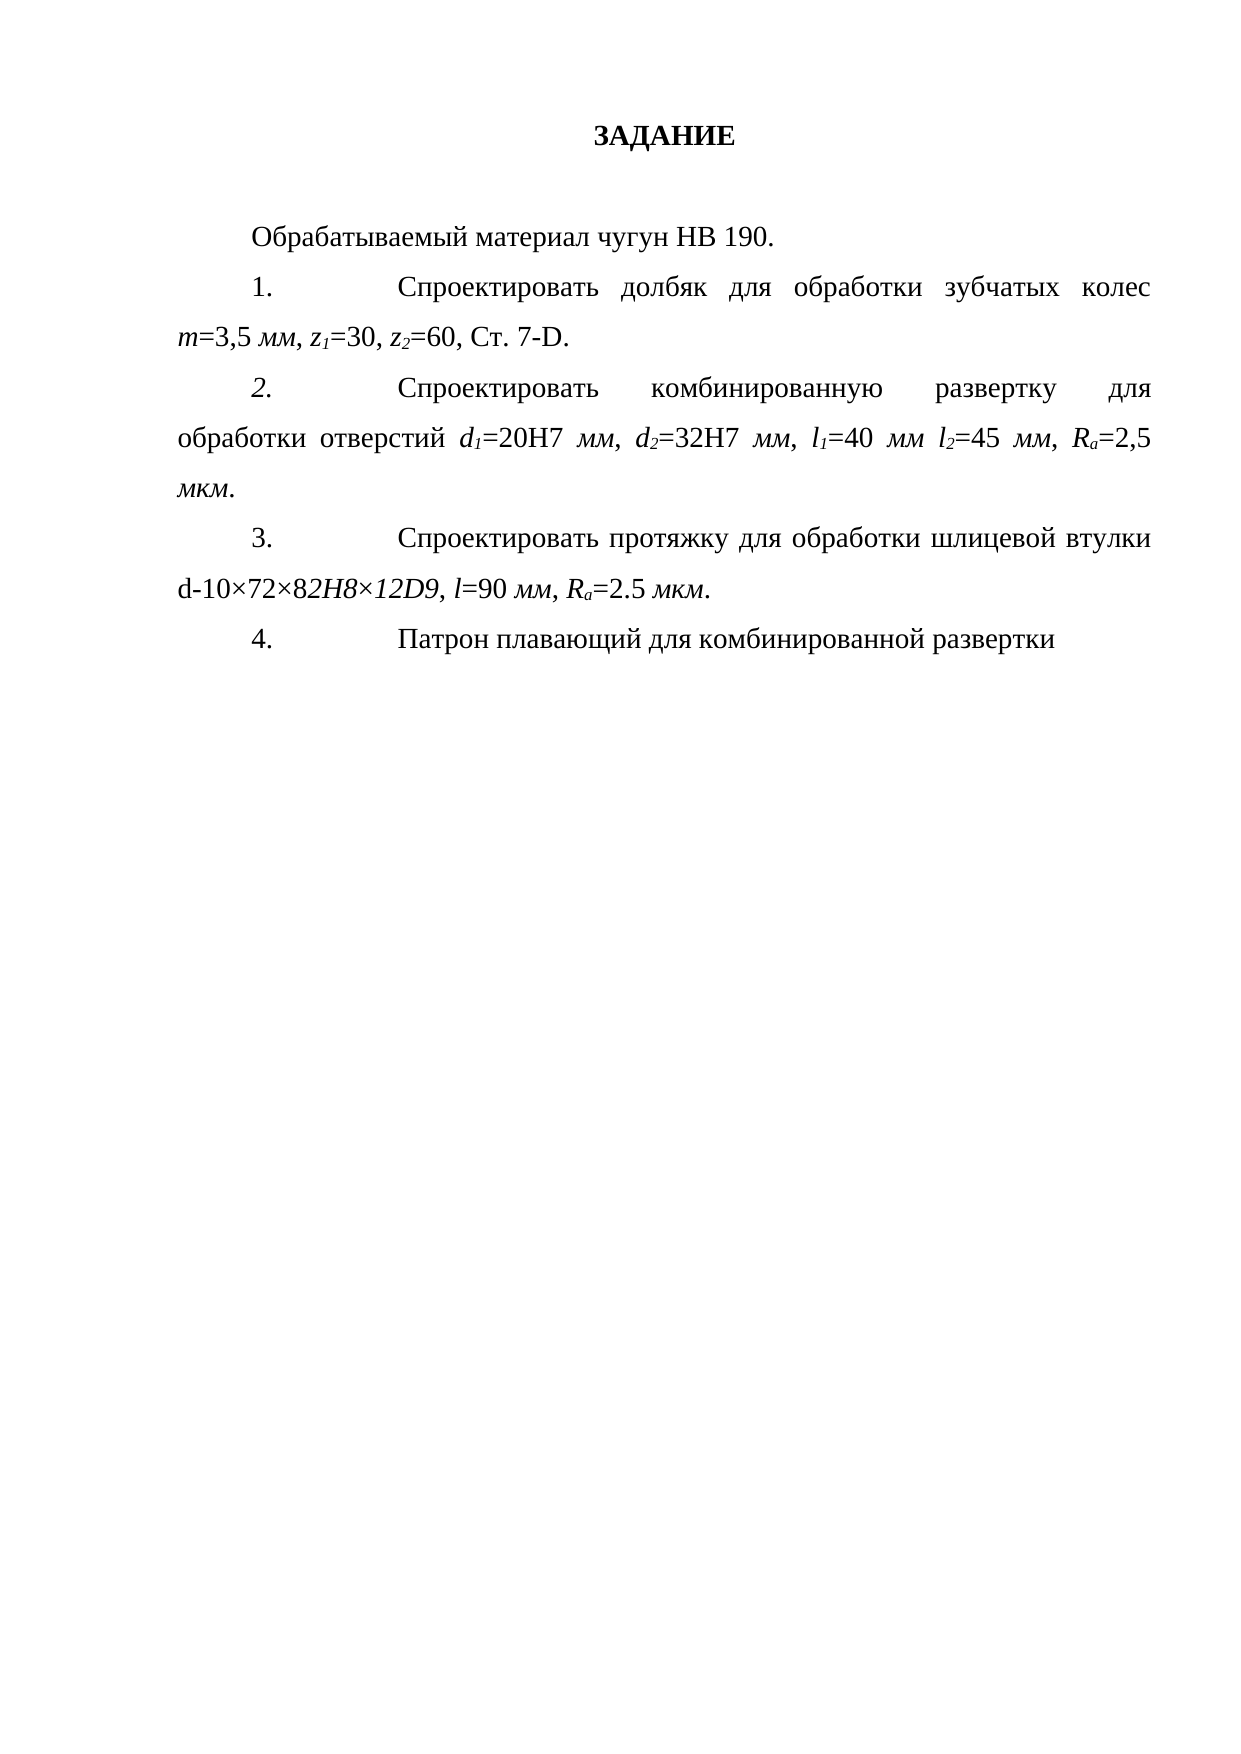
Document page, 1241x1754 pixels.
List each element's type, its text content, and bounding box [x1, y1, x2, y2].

list Спроектировать протяжку для обработки шлицевой втулки d-10×72×82H8×12D9, l=90 мм, Ra=2.5 мкм. [177, 521, 1152, 604]
text Обрабатываемый материал чугун НВ 190. [177, 219, 1152, 252]
text ЗАДАНИЕ [177, 118, 1152, 152]
list Патрон плавающий для комбинированной развертки [177, 621, 1152, 655]
list Спроектировать комбинированную развертку для обработки отверстий d1=20Н7 мм, d2=32Н7 мм, l1=40 мм l2=45 мм, Ra=2,5 мкм. [177, 370, 1152, 504]
list Спроектировать долбяк для обработки зубчатых колес m=3,5 мм, z1=30, z2=60, Ст. 7-D. [177, 269, 1152, 353]
